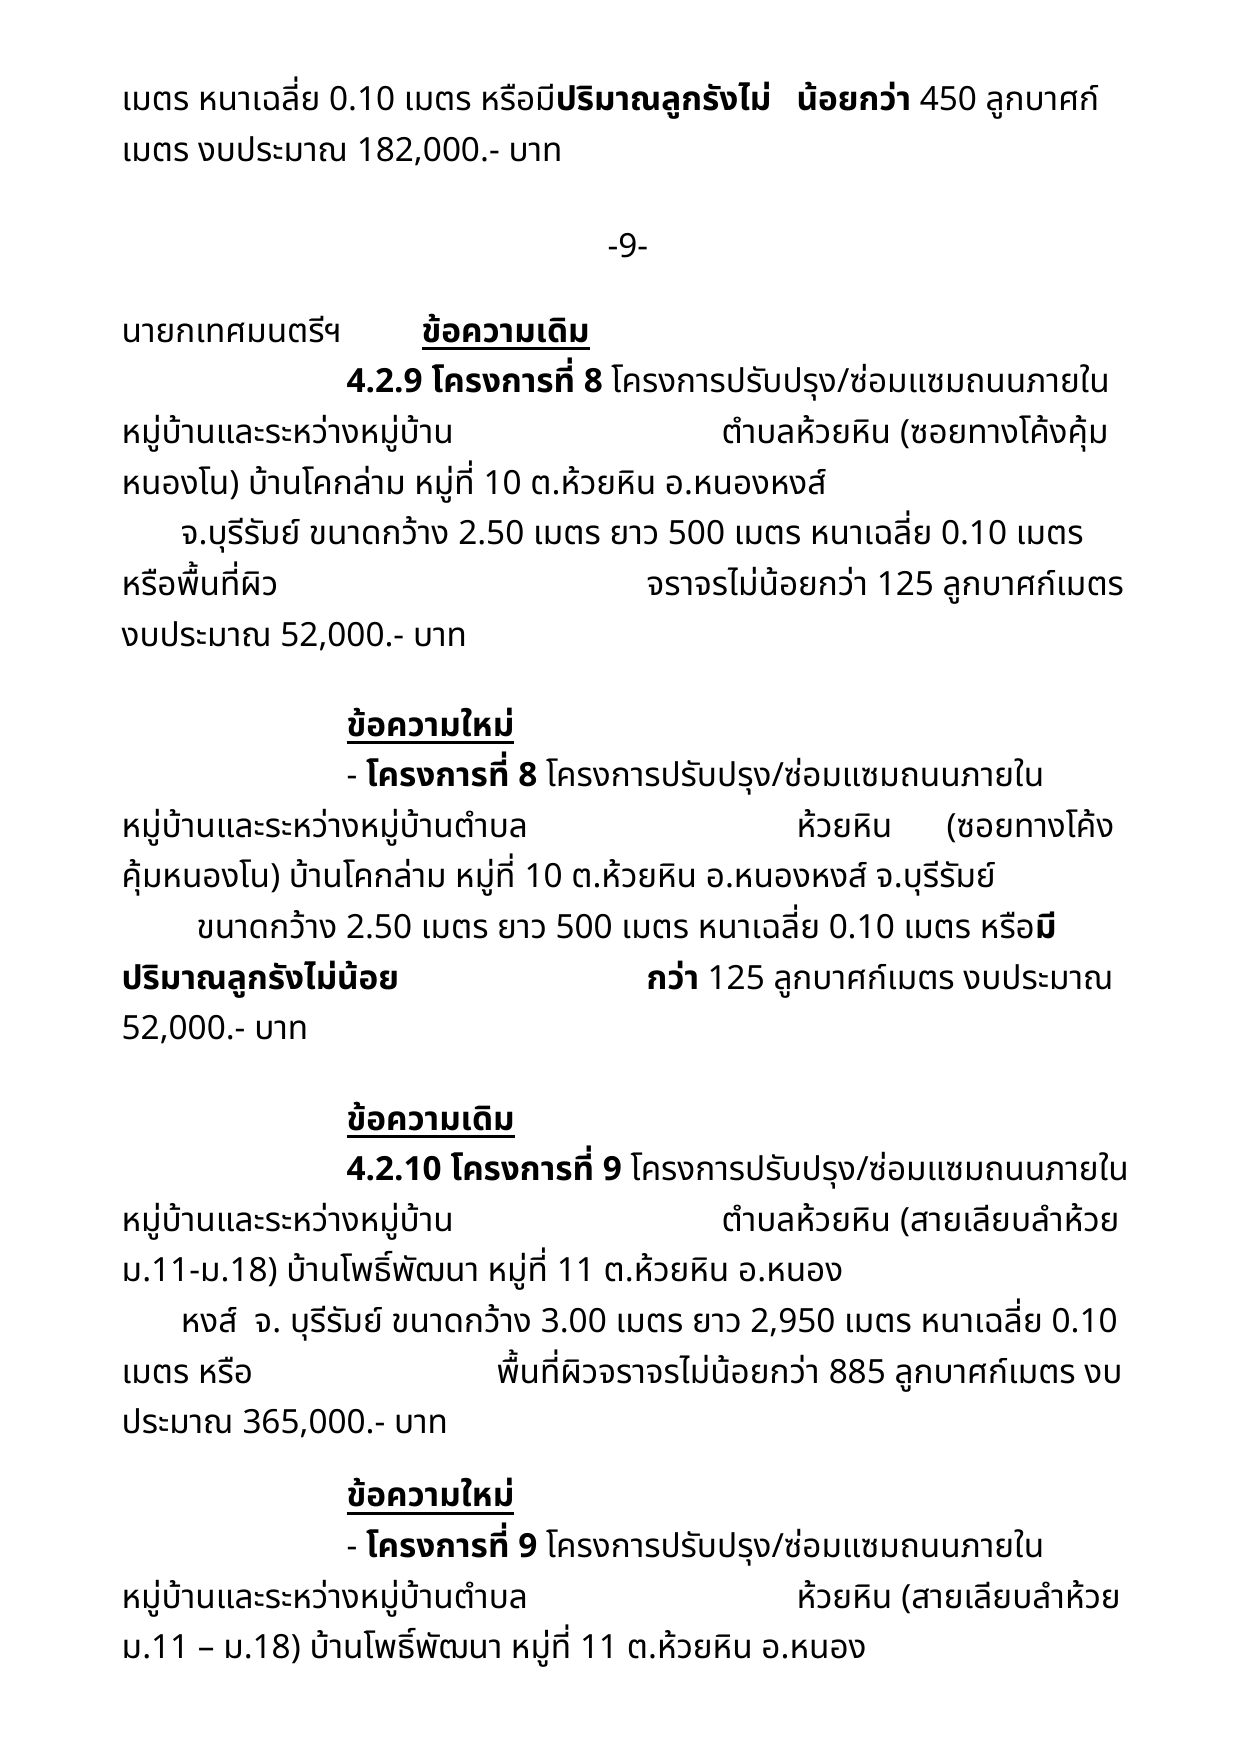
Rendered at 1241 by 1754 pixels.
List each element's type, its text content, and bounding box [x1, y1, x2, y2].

text 4.2.10 โครงการที่ 9 โครงการปรับปรุง/ซ่อมแซมถนนภายในหมู่บ้านและระหว่างหมู่บ้าน ตำบลห้วยหิน (สายเลียบลำห้วย ม.11-ม.18) บ้านโพธิ์พัฒนา หมู่ที่ 11 ต.ห้วยหิน อ.หนอง หงส์ จ. บุรีรัมย์ ขนาดกว้าง 3.00 เมตร ยาว 2,950 เมตร หนาเฉลี่ย 0.10 เมตร หรือ พื้นที่ผิวจราจรไม่น้อยกว่า 885 ลูกบาศก์เมตร งบประมาณ 365,000.- บาท [121, 1145, 1134, 1449]
text -9- [121, 222, 1134, 267]
text ข้อความใหม่ [121, 701, 1134, 751]
text - โครงการที่ 8 โครงการปรับปรุง/ซ่อมแซมถนนภายในหมู่บ้านและระหว่างหมู่บ้านตำบล ห้วยหิน (ซอยทางโค้งคุ้มหนองโน) บ้านโคกล่าม หมู่ที่ 10 ต.ห้วยหิน อ.หนองหงส์ จ.บุรีรัมย์ ขนาดกว้าง 2.50 เมตร ยาว 500 เมตร หนาเฉลี่ย 0.10 เมตร หรือมีปริมาณลูกรังไม่น้อย กว่า 125 ลูกบาศก์เมตร งบประมาณ 52,000.- บาท [121, 751, 1134, 1055]
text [121, 1522, 1134, 1674]
text นายกเทศมนตรีฯ ข้อความเดิม [121, 307, 1134, 357]
text ข้อความเดิม [121, 1094, 1134, 1145]
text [121, 75, 1134, 176]
text ข้อความใหม่ [121, 1471, 1134, 1522]
text 4.2.9 โครงการที่ 8 โครงการปรับปรุง/ซ่อมแซมถนนภายในหมู่บ้านและระหว่างหมู่บ้าน ตำบลห้วยหิน (ซอยทางโค้งคุ้มหนองโน) บ้านโคกล่าม หมู่ที่ 10 ต.ห้วยหิน อ.หนองหงส์ จ.บุรีรัมย์ ขนาดกว้าง 2.50 เมตร ยาว 500 เมตร หนาเฉลี่ย 0.10 เมตร หรือพื้นที่ผิว จราจรไม่น้อยกว่า 125 ลูกบาศก์เมตร งบประมาณ 52,000.- บาท [121, 357, 1134, 661]
